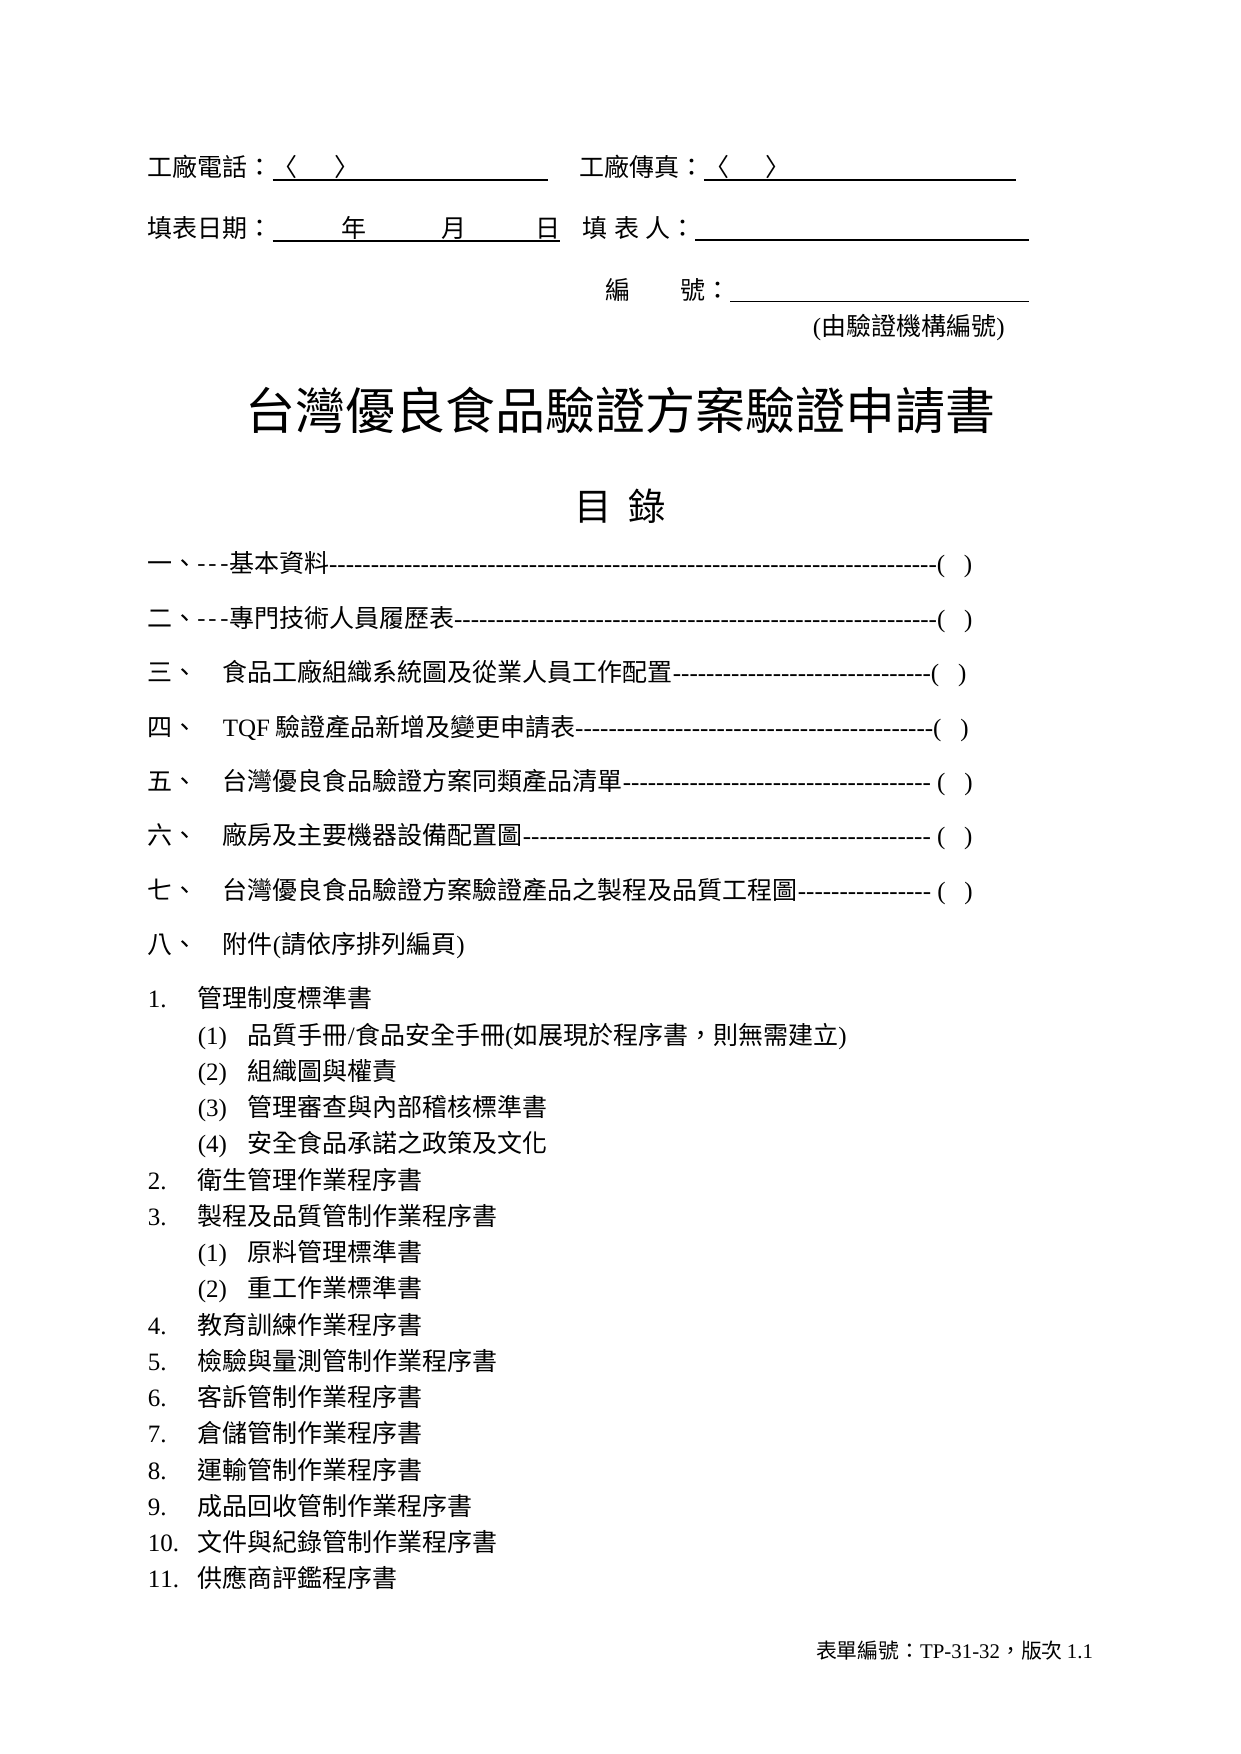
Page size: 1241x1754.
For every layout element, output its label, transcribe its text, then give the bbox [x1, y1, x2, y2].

list 管理審查與內部稽核標準書 [198, 1088, 1092, 1124]
list 台灣優良食品驗證方案同類產品清單------------------------------------- ( ) [148, 761, 1092, 798]
text 工廠電話：〈 〉 工廠傳真：〈 〉 [148, 148, 1092, 184]
list 文件與紀錄管制作業程序書 [148, 1523, 1092, 1559]
list 安全食品承諾之政策及文化 [198, 1124, 1092, 1160]
list 廠房及主要機器設備配置圖------------------------------------------------- ( ) [148, 816, 1092, 852]
list 製程及品質管制作業程序書 [148, 1196, 1092, 1233]
list 組織圖與權責 [198, 1051, 1092, 1088]
list 運輸管制作業程序書 [148, 1450, 1092, 1486]
list 教育訓練作業程序書 [148, 1305, 1092, 1341]
list 品質手冊/食品安全手冊(如展現於程序書，則無需建立) [198, 1015, 1092, 1051]
list 台灣優良食品驗證方案驗證產品之製程及品質工程圖---------------- ( ) [148, 870, 1092, 906]
text 填表日期： 年 月 日 填表人： [148, 209, 1092, 245]
list 原料管理標準書 [198, 1233, 1092, 1269]
list 重工作業標準書 [198, 1269, 1092, 1305]
text 目 錄 [148, 477, 1092, 531]
list 供應商評鑑程序書 [148, 1559, 1092, 1595]
text (由驗證機構編號) [148, 306, 1004, 343]
list 衛生管理作業程序書 [148, 1160, 1092, 1196]
list 倉儲管制作業程序書 [148, 1414, 1092, 1450]
list 管理制度標準書 [148, 979, 1092, 1015]
list 附件(請依序排列編頁) [148, 924, 1092, 961]
list 專門技術人員履歷表----------------------------------------------------------( ) [148, 598, 1092, 634]
text 台灣優良食品驗證方案驗證申請書 [148, 371, 1092, 477]
list 基本資料-------------------------------------------------------------------------( ) [148, 544, 1092, 580]
list 成品回收管制作業程序書 [148, 1486, 1092, 1523]
list 客訴管制作業程序書 [148, 1378, 1092, 1414]
list 檢驗與量測管制作業程序書 [148, 1341, 1092, 1378]
text 編 號： [605, 270, 1092, 306]
list 食品工廠組織系統圖及從業人員工作配置-------------------------------( ) [148, 653, 1092, 689]
list TQF驗證產品新增及變更申請表-------------------------------------------( ) [148, 707, 1092, 743]
